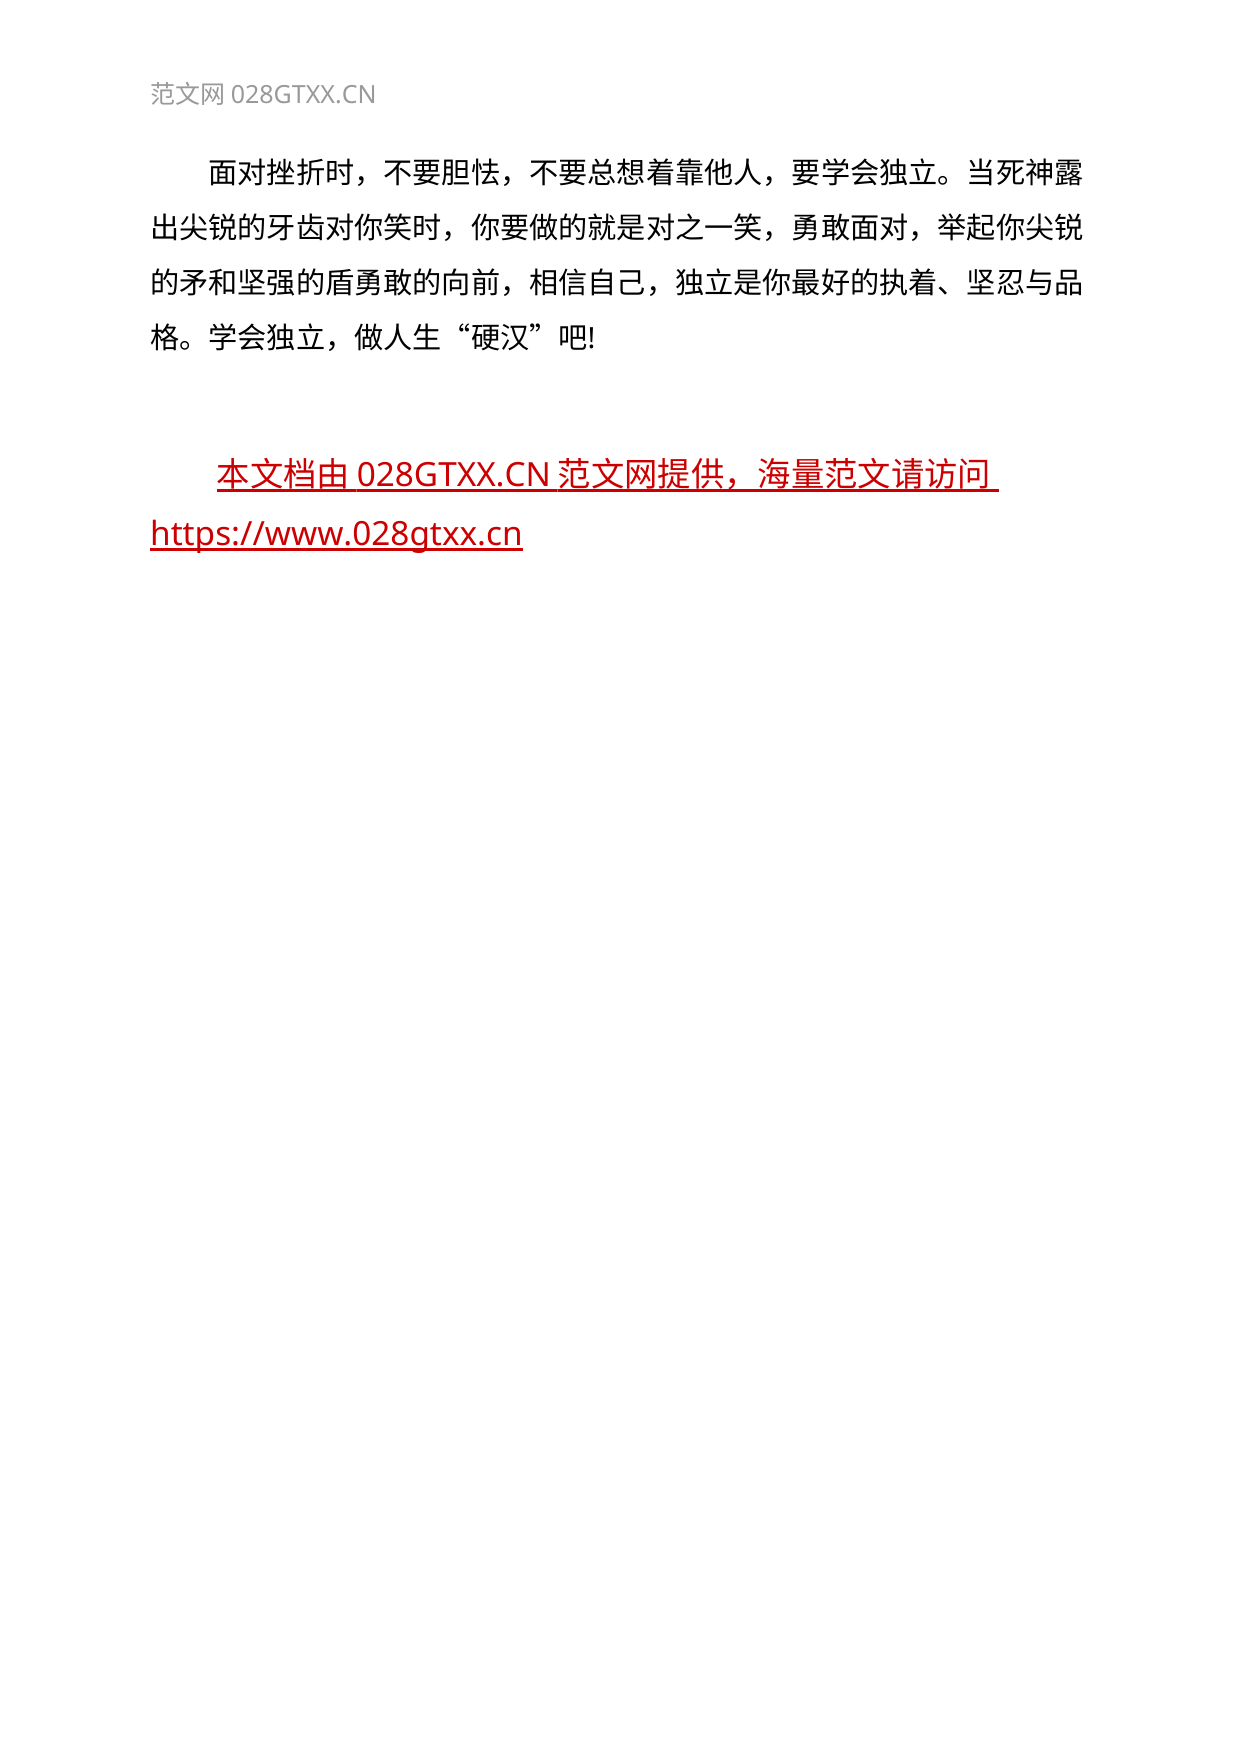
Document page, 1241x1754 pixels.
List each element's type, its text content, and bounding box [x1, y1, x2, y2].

text 本文档由028GTXX.CN范文网提供，海量范文请访问 https://www.028gtxx.cn [150, 448, 1090, 555]
text 面对挫折时，不要胆怯，不要总想着靠他人，要学会独立。当死神露出尖锐的牙齿对你笑时，你要做的就是对之一笑，勇敢面对，举起你尖锐的矛和坚强的盾勇敢的向前，相信自己，独立是你最好的执着、坚忍与品格。学会独立，做人生“硬汉”吧! [150, 150, 1090, 357]
